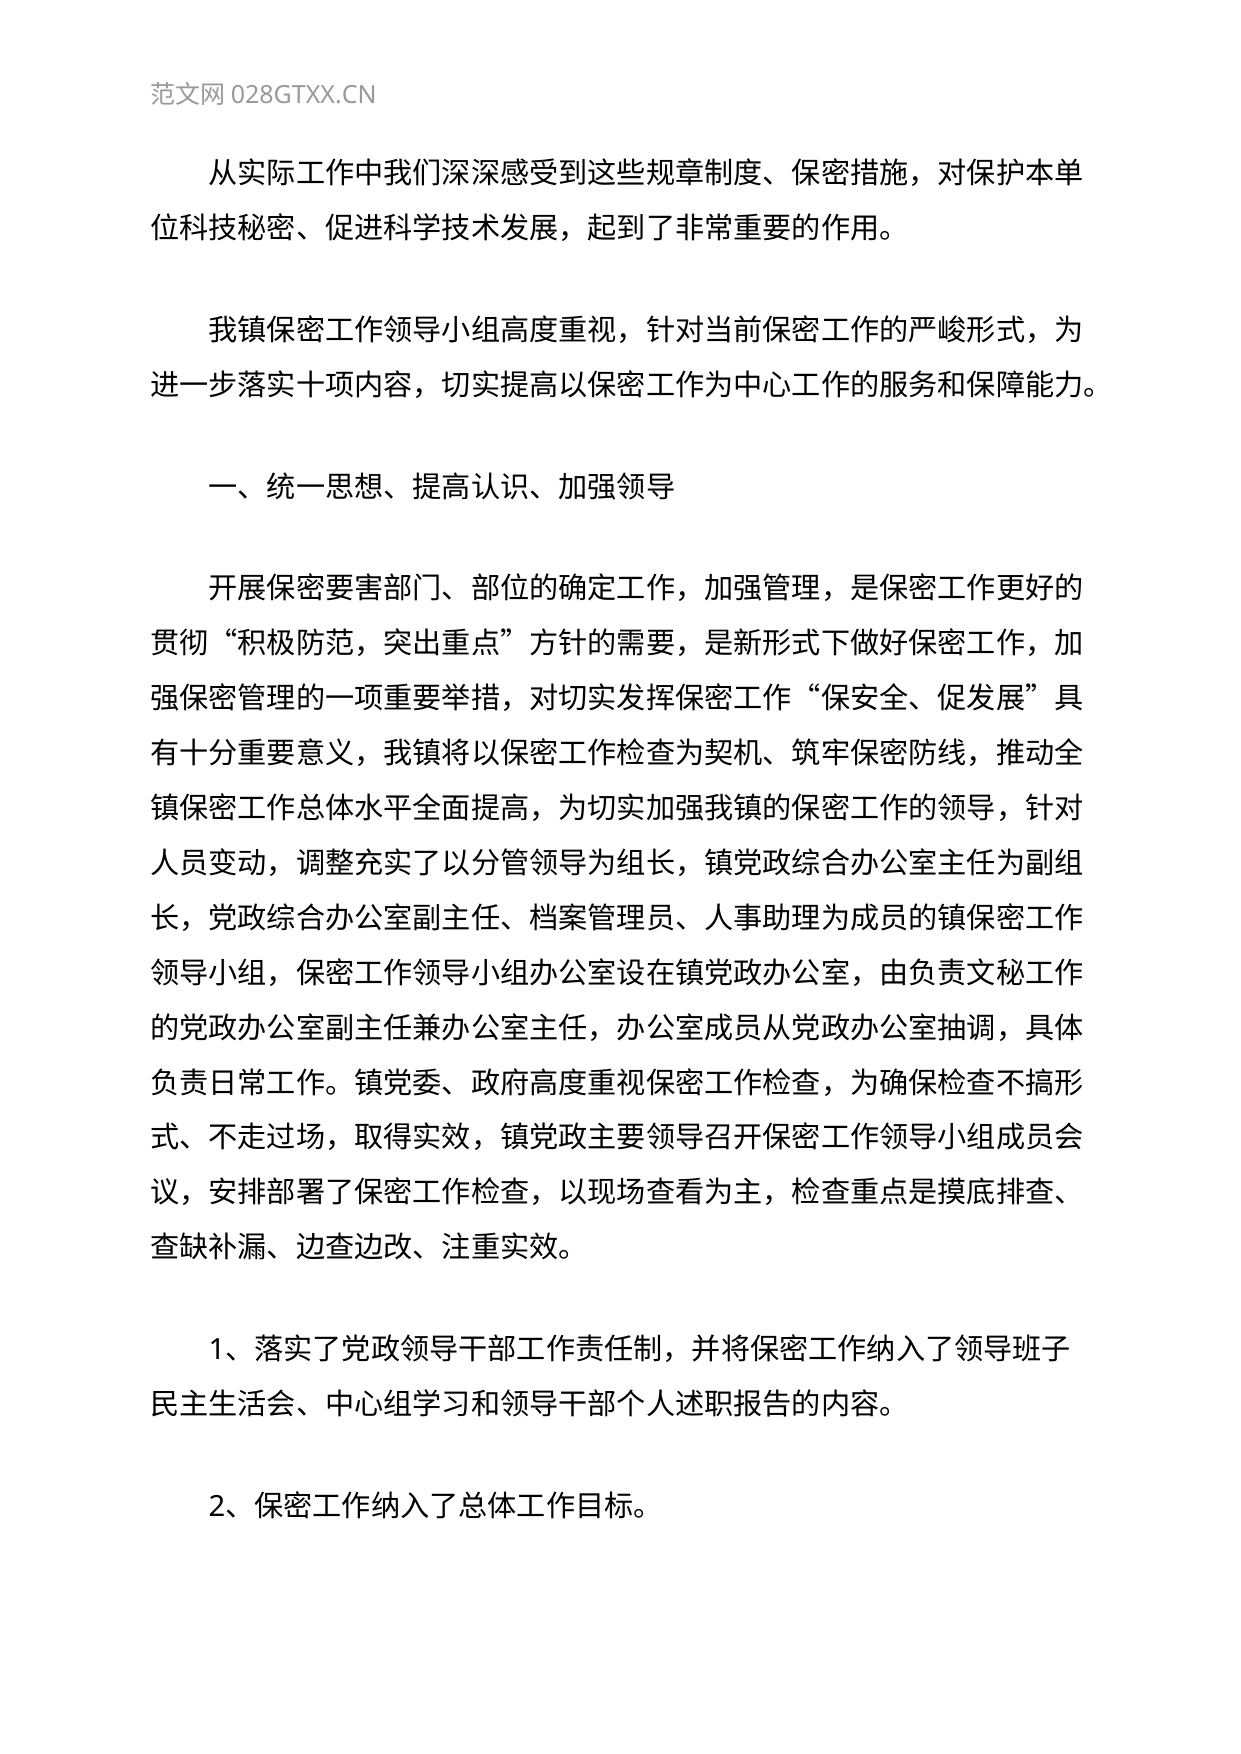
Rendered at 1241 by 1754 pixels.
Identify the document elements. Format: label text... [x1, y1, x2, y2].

text 从实际工作中我们深深感受到这些规章制度、保密措施，对保护本单位科技秘密、促进科学技术发展，起到了非常重要的作用。 [150, 150, 1090, 247]
text 我镇保密工作领导小组高度重视，针对当前保密工作的严峻形式，为进一步落实十项内容，切实提高以保密工作为中心工作的服务和保障能力。 [150, 307, 1090, 404]
text 一、统一思想、提高认识、加强领导 [150, 463, 1090, 506]
text 1、落实了党政领导干部工作责任制，并将保密工作纳入了领导班子民主生活会、中心组学习和领导干部个人述职报告的内容。 [150, 1326, 1090, 1423]
text 开展保密要害部门、部位的确定工作，加强管理，是保密工作更好的贯彻“积极防范，突出重点”方针的需要，是新形式下做好保密工作，加强保密管理的一项重要举措，对切实发挥保密工作“保安全、促发展”具有十分重要意义，我镇将以保密工作检查为契机、筑牢保密防线，推动全镇保密工作总体水平全面提高，为切实加强我镇的保密工作的领导，针对人员变动，调整充实了以分管领导为组长，镇党政综合办公室主任为副组长，党政综合办公室副主任、档案管理员、人事助理为成员的镇保密工作领导小组，保密工作领导小组办公室设在镇党政办公室，由负责文秘工作的党政办公室副主任兼办公室主任，办公室成员从党政办公室抽调，具体负责日常工作。镇党委、政府高度重视保密工作检查，为确保检查不搞形式、不走过场，取得实效，镇党政主要领导召开保密工作领导小组成员会议，安排部署了保密工作检查，以现场查看为主，检查重点是摸底排查、查缺补漏、边查边改、注重实效。 [150, 565, 1090, 1266]
text 2、保密工作纳入了总体工作目标。 [150, 1482, 1090, 1525]
